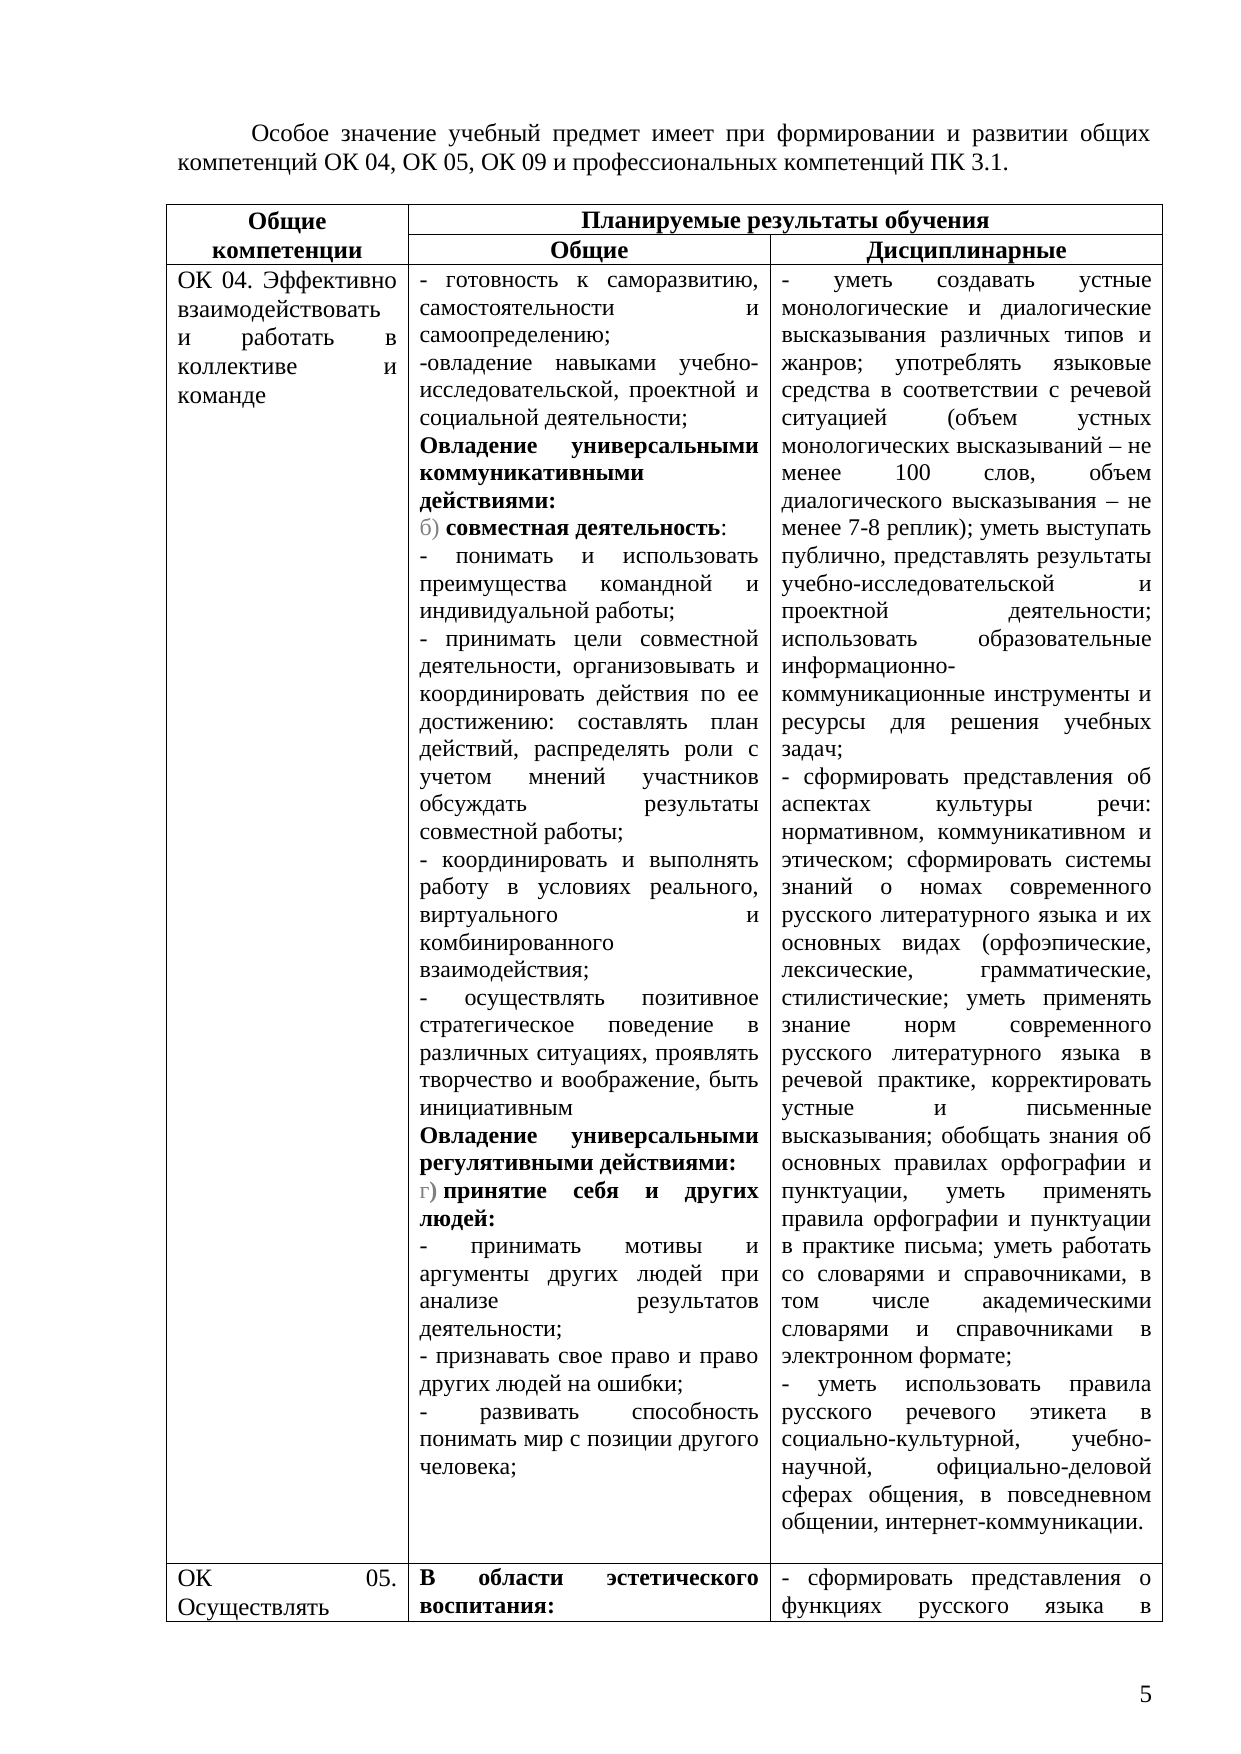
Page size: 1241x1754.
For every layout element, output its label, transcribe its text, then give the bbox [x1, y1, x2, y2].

table_cell - готовность к саморазвитию, самостоятельности и самоопределению; -овладение навыками учебно-исследовательской, проектной и социальной деятельности; Овладение универсальными коммуникативными действиями: б) совместная деятельность: - понимать и использовать преимущества командной и индивидуальной работы; - принимать цели совместной деятельности, организовывать и координировать действия по ее достижению: составлять план действий, распределять роли с учетом мнений участников обсуждать результаты совместной работы; - координировать и выполнять работу в условиях реального, виртуального и комбинированного взаимодействия; - осуществлять позитивное стратегическое поведение в различных ситуациях, проявлять творчество и воображение, быть инициативным Овладение универсальными регулятивными действиями: г) принятие себя и других людей: - принимать мотивы и аргументы других людей при анализе результатов деятельности; - признавать свое право и право других людей на ошибки; - развивать способность понимать мир с позиции другого человека; [409, 265, 770, 1562]
table_cell ОК 04. Эффективно взаимодействовать и работать в коллективе и команде [167, 265, 408, 1562]
table_cell Дисциплинарные [771, 235, 1162, 264]
table_header Общие компетенции [167, 205, 408, 264]
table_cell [167, 1564, 408, 1621]
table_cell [771, 1564, 1162, 1621]
text Особое значение учебный предмет имеет при формировании и развитии общих компетенций ОК 04, ОК 05, ОК 09 и профессиональных компетенций ПК 3.1. [177, 118, 1152, 176]
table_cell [409, 1564, 770, 1621]
table_cell - уметь создавать устные монологические и диалогические высказывания различных типов и жанров; употреблять языковые средства в соответствии с речевой ситуацией (объем устных монологических высказываний – не менее 100 слов, объем диалогического высказывания – не менее 7-8 реплик); уметь выступать публично, представлять результаты учебно-исследовательской и проектной деятельности; использовать образовательные информационно-коммуникационные инструменты и ресурсы для решения учебных задач; - сформировать представления об аспектах культуры речи: нормативном, коммуникативном и этическом; сформировать системы знаний о номах современного русского литературного языка и их основных видах (орфоэпические, лексические, грамматические, стилистические; уметь применять знание норм современного русского литературного языка в речевой практике, корректировать устные и письменные высказывания; обобщать знания об основных правилах орфографии и пунктуации, уметь применять правила орфографии и пунктуации в практике письма; уметь работать со словарями и справочниками, в том числе академическими словарями и справочниками в электронном формате; - уметь использовать правила русского речевого этикета в социально-культурной, учебно-научной, официально-деловой сферах общения, в повседневном общении, интернет-коммуникации. [771, 265, 1162, 1562]
table_cell Общие [409, 235, 770, 264]
table_header Планируемые результаты обучения [409, 205, 1162, 234]
